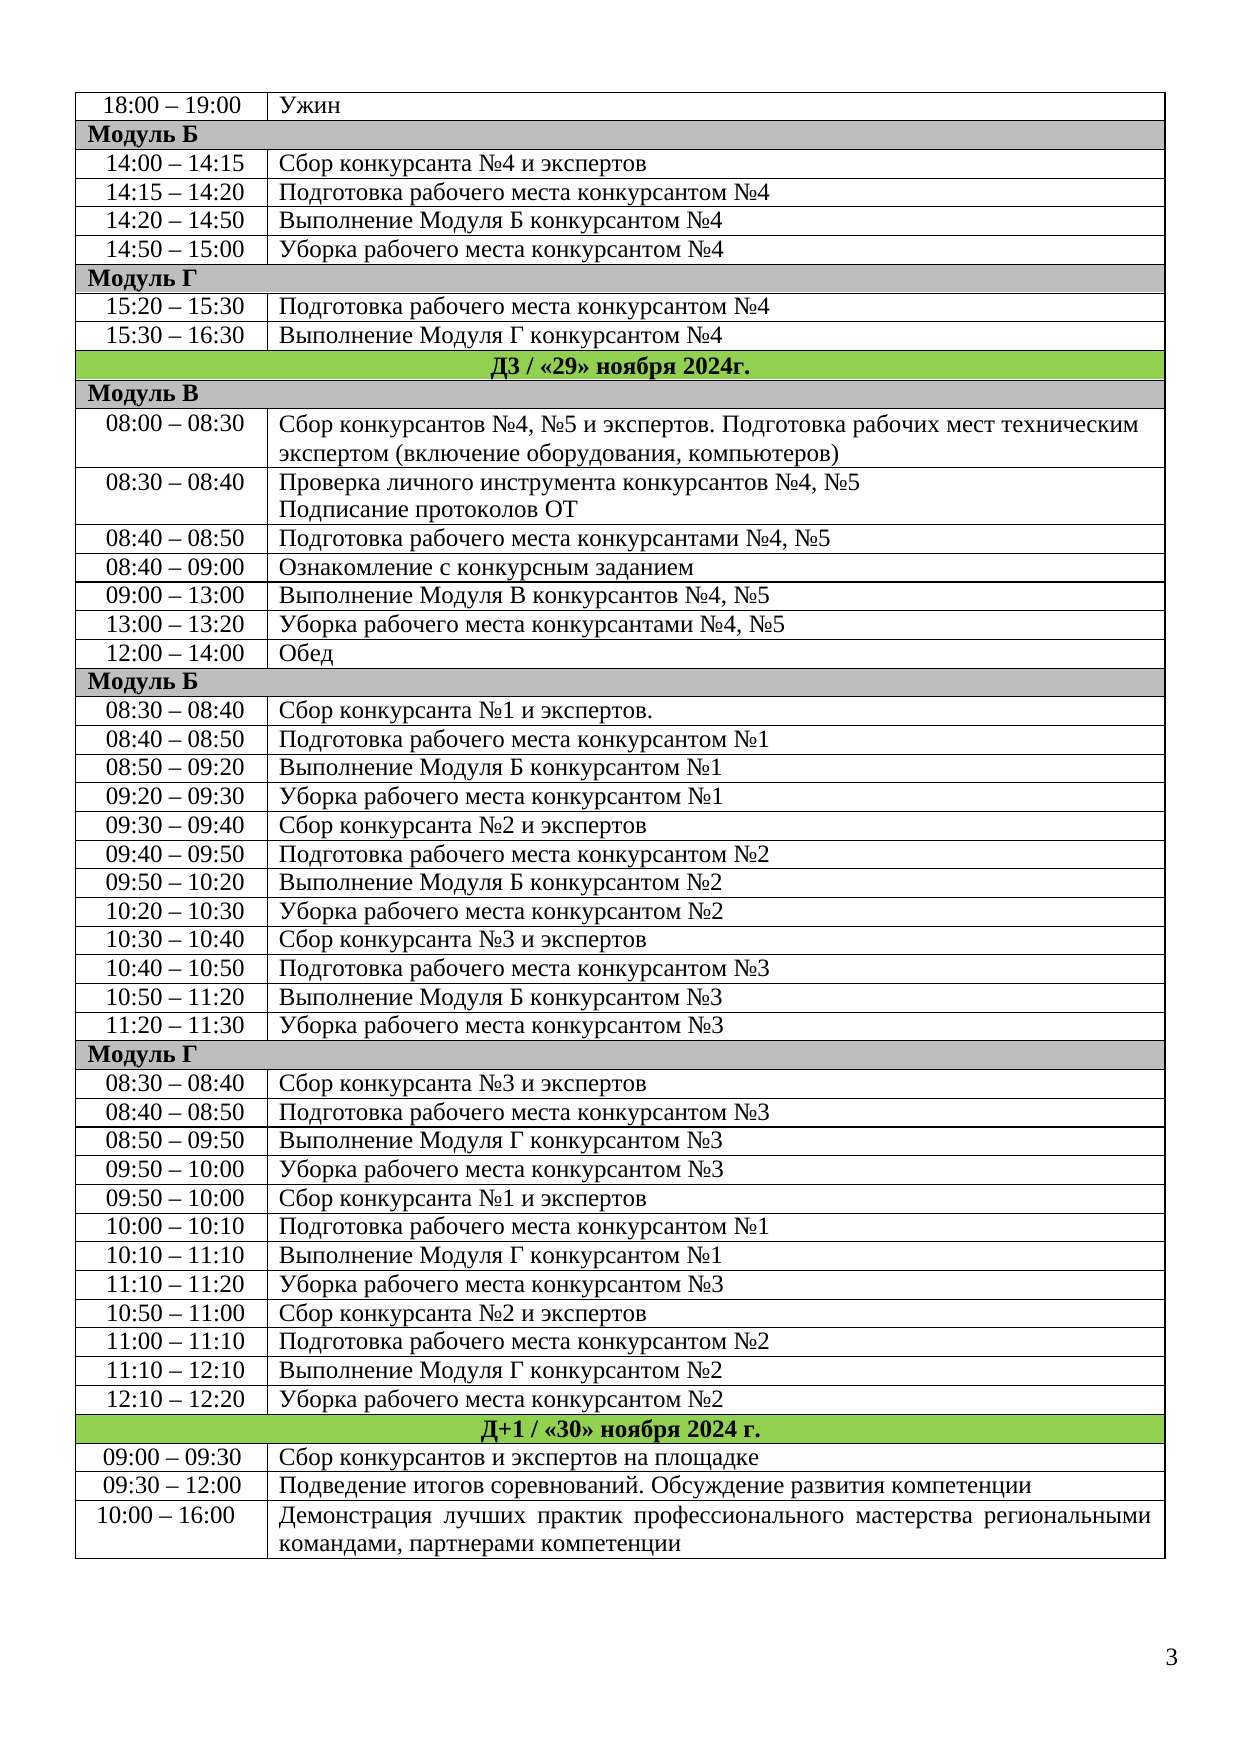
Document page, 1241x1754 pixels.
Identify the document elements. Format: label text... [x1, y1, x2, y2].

table_cell Ужин [268, 93, 1164, 120]
table_cell Выполнение Модуля Г конкурсантом №4 [268, 322, 1164, 350]
table_cell 08:40 – 08:50 [76, 726, 267, 753]
table_cell 11:00 – 11:10 [76, 1328, 267, 1356]
table_cell 10:50 – 11:00 [76, 1300, 267, 1327]
table_cell Уборка рабочего места конкурсантом №2 [268, 898, 1164, 926]
table_cell Сбор конкурсанта №3 и экспертов [268, 1070, 1164, 1098]
table_cell Подготовка рабочего места конкурсантом №3 [268, 955, 1164, 983]
table_cell Выполнение Модуля Г конкурсантом №1 [268, 1242, 1164, 1270]
table_cell Уборка рабочего места конкурсантом №3 [268, 1156, 1164, 1184]
table_cell Проверка личного инструмента конкурсантов №4, №5 Подписание протоколов ОТ [268, 468, 1164, 524]
table_cell Сбор конкурсанта №2 и экспертов [268, 812, 1164, 840]
table_cell 09:40 – 09:50 [76, 841, 267, 868]
table_cell Уборка рабочего места конкурсантами №4, №5 [268, 611, 1164, 639]
table_cell 09:50 – 10:00 [76, 1185, 267, 1212]
table_cell Выполнение Модуля В конкурсантов №4, №5 [268, 583, 1164, 610]
table_cell 08:00 – 08:30 [76, 409, 267, 467]
table_cell Подготовка рабочего места конкурсантом №2 [268, 1328, 1164, 1356]
table_cell 09:30 – 12:00 [76, 1472, 267, 1500]
table_cell 10:10 – 11:10 [76, 1242, 267, 1270]
table_cell 09:30 – 09:40 [76, 812, 267, 840]
table_cell 15:20 – 15:30 [76, 294, 267, 321]
table_cell Сбор конкурсанта №4 и экспертов [268, 150, 1164, 178]
table_cell Выполнение Модуля Б конкурсантом №4 [268, 207, 1164, 235]
table_cell 09:20 – 09:30 [76, 783, 267, 811]
table_cell Подготовка рабочего места конкурсантом №3 [268, 1099, 1164, 1126]
table_cell Уборка рабочего места конкурсантом №2 [268, 1386, 1164, 1413]
table_cell 08:30 – 08:40 [76, 697, 267, 725]
table_cell Модуль Г [76, 265, 1164, 292]
table_cell Уборка рабочего места конкурсантом №3 [268, 1013, 1164, 1040]
table_cell 14:20 – 14:50 [76, 207, 267, 235]
table_cell Сбор конкурсанта №1 и экспертов. [268, 697, 1164, 725]
table_cell Сбор конкурсантов №4, №5 и экспертов. Подготовка рабочих мест техническим экспертом (включение оборудования, компьютеров) [268, 409, 1164, 467]
table_cell Подготовка рабочего места конкурсантом №2 [268, 841, 1164, 868]
table_cell 08:30 – 08:40 [76, 468, 267, 524]
table_cell Модуль В [76, 381, 1164, 408]
table_cell Подведение итогов соревнований. Обсуждение развития компетенции [268, 1472, 1164, 1500]
table_cell 08:50 – 09:50 [76, 1128, 267, 1155]
table_cell 10:20 – 10:30 [76, 898, 267, 926]
table_cell Модуль Б [76, 121, 1164, 149]
table_cell 14:50 – 15:00 [76, 236, 267, 264]
table_cell 08:30 – 08:40 [76, 1070, 267, 1098]
table_cell 09:50 – 10:00 [76, 1156, 267, 1184]
table_cell 12:00 – 14:00 [76, 640, 267, 667]
table_cell 15:30 – 16:30 [76, 322, 267, 350]
table_cell Сбор конкурсанта №3 и экспертов [268, 927, 1164, 954]
table_cell 09:00 – 09:30 [76, 1444, 267, 1471]
table_cell Обед [268, 640, 1164, 667]
table_cell Выполнение Модуля Г конкурсантом №3 [268, 1128, 1164, 1155]
table_cell Демонстрация лучших практик профессионального мастерства региональными командами, партнерами компетенции [268, 1501, 1164, 1557]
table_cell 11:20 – 11:30 [76, 1013, 267, 1040]
table_cell 13:00 – 13:20 [76, 611, 267, 639]
table_cell Подготовка рабочего места конкурсантами №4, №5 [268, 525, 1164, 553]
table_cell Сбор конкурсанта №2 и экспертов [268, 1300, 1164, 1327]
table_cell 10:00 – 10:10 [76, 1214, 267, 1241]
table_cell Уборка рабочего места конкурсантом №4 [268, 236, 1164, 264]
table_cell 10:50 – 11:20 [76, 984, 267, 1012]
table_cell Модуль Г [76, 1041, 1164, 1069]
table_cell 10:40 – 10:50 [76, 955, 267, 983]
table_cell Сбор конкурсантов и экспертов на площадке [268, 1444, 1164, 1471]
table_cell Ознакомление с конкурсным заданием [268, 554, 1164, 581]
table_cell 10:30 – 10:40 [76, 927, 267, 954]
table_cell Подготовка рабочего места конкурсантом №4 [268, 179, 1164, 206]
table_cell 11:10 – 12:10 [76, 1357, 267, 1385]
table_cell Модуль Б [76, 669, 1164, 696]
table_cell Выполнение Модуля Б конкурсантом №1 [268, 755, 1164, 782]
table_cell Подготовка рабочего места конкурсантом №4 [268, 294, 1164, 321]
table_cell 10:00 – 16:00 [76, 1501, 267, 1557]
table_cell Подготовка рабочего места конкурсантом №1 [268, 726, 1164, 753]
table_cell 08:40 – 08:50 [76, 1099, 267, 1126]
table_cell Уборка рабочего места конкурсантом №3 [268, 1271, 1164, 1299]
table_cell Выполнение Модуля Б конкурсантом №3 [268, 984, 1164, 1012]
table_cell Д3 / «29» ноября 2024г. [76, 351, 1164, 379]
table_cell Выполнение Модуля Б конкурсантом №2 [268, 869, 1164, 897]
table_cell Выполнение Модуля Г конкурсантом №2 [268, 1357, 1164, 1385]
table_cell Д+1 / «30» ноября 2024 г. [76, 1415, 1164, 1443]
table_cell 11:10 – 11:20 [76, 1271, 267, 1299]
table_cell 08:40 – 09:00 [76, 554, 267, 581]
table_cell 09:50 – 10:20 [76, 869, 267, 897]
table_cell Подготовка рабочего места конкурсантом №1 [268, 1214, 1164, 1241]
table_cell Сбор конкурсанта №1 и экспертов [268, 1185, 1164, 1212]
table_cell Уборка рабочего места конкурсантом №1 [268, 783, 1164, 811]
table_cell 08:40 – 08:50 [76, 525, 267, 553]
table_cell 08:50 – 09:20 [76, 755, 267, 782]
table_cell 09:00 – 13:00 [76, 583, 267, 610]
table_cell 12:10 – 12:20 [76, 1386, 267, 1413]
table_cell 18:00 – 19:00 [76, 93, 267, 120]
table_cell 14:15 – 14:20 [76, 179, 267, 206]
table_cell 14:00 – 14:15 [76, 150, 267, 178]
